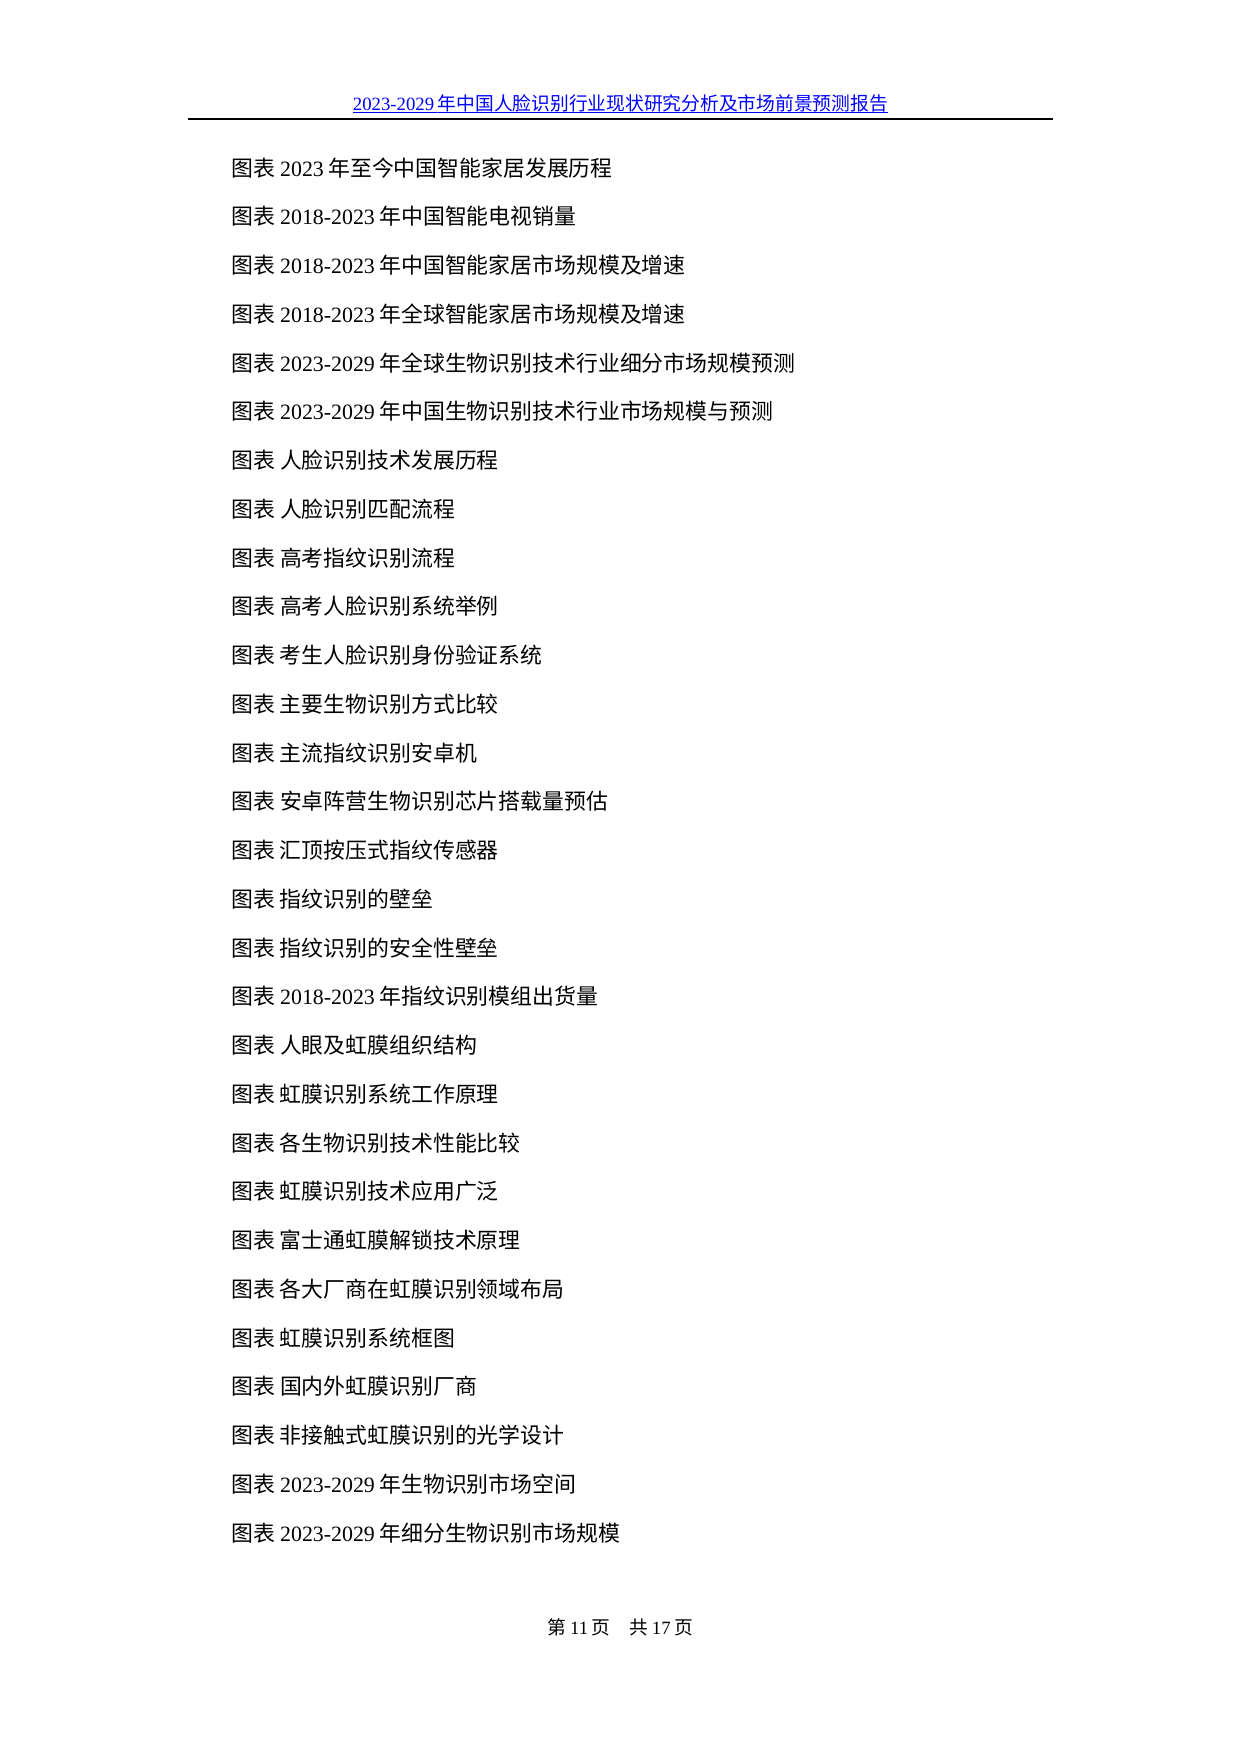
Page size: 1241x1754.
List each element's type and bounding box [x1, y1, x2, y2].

text [187, 150, 1053, 1548]
